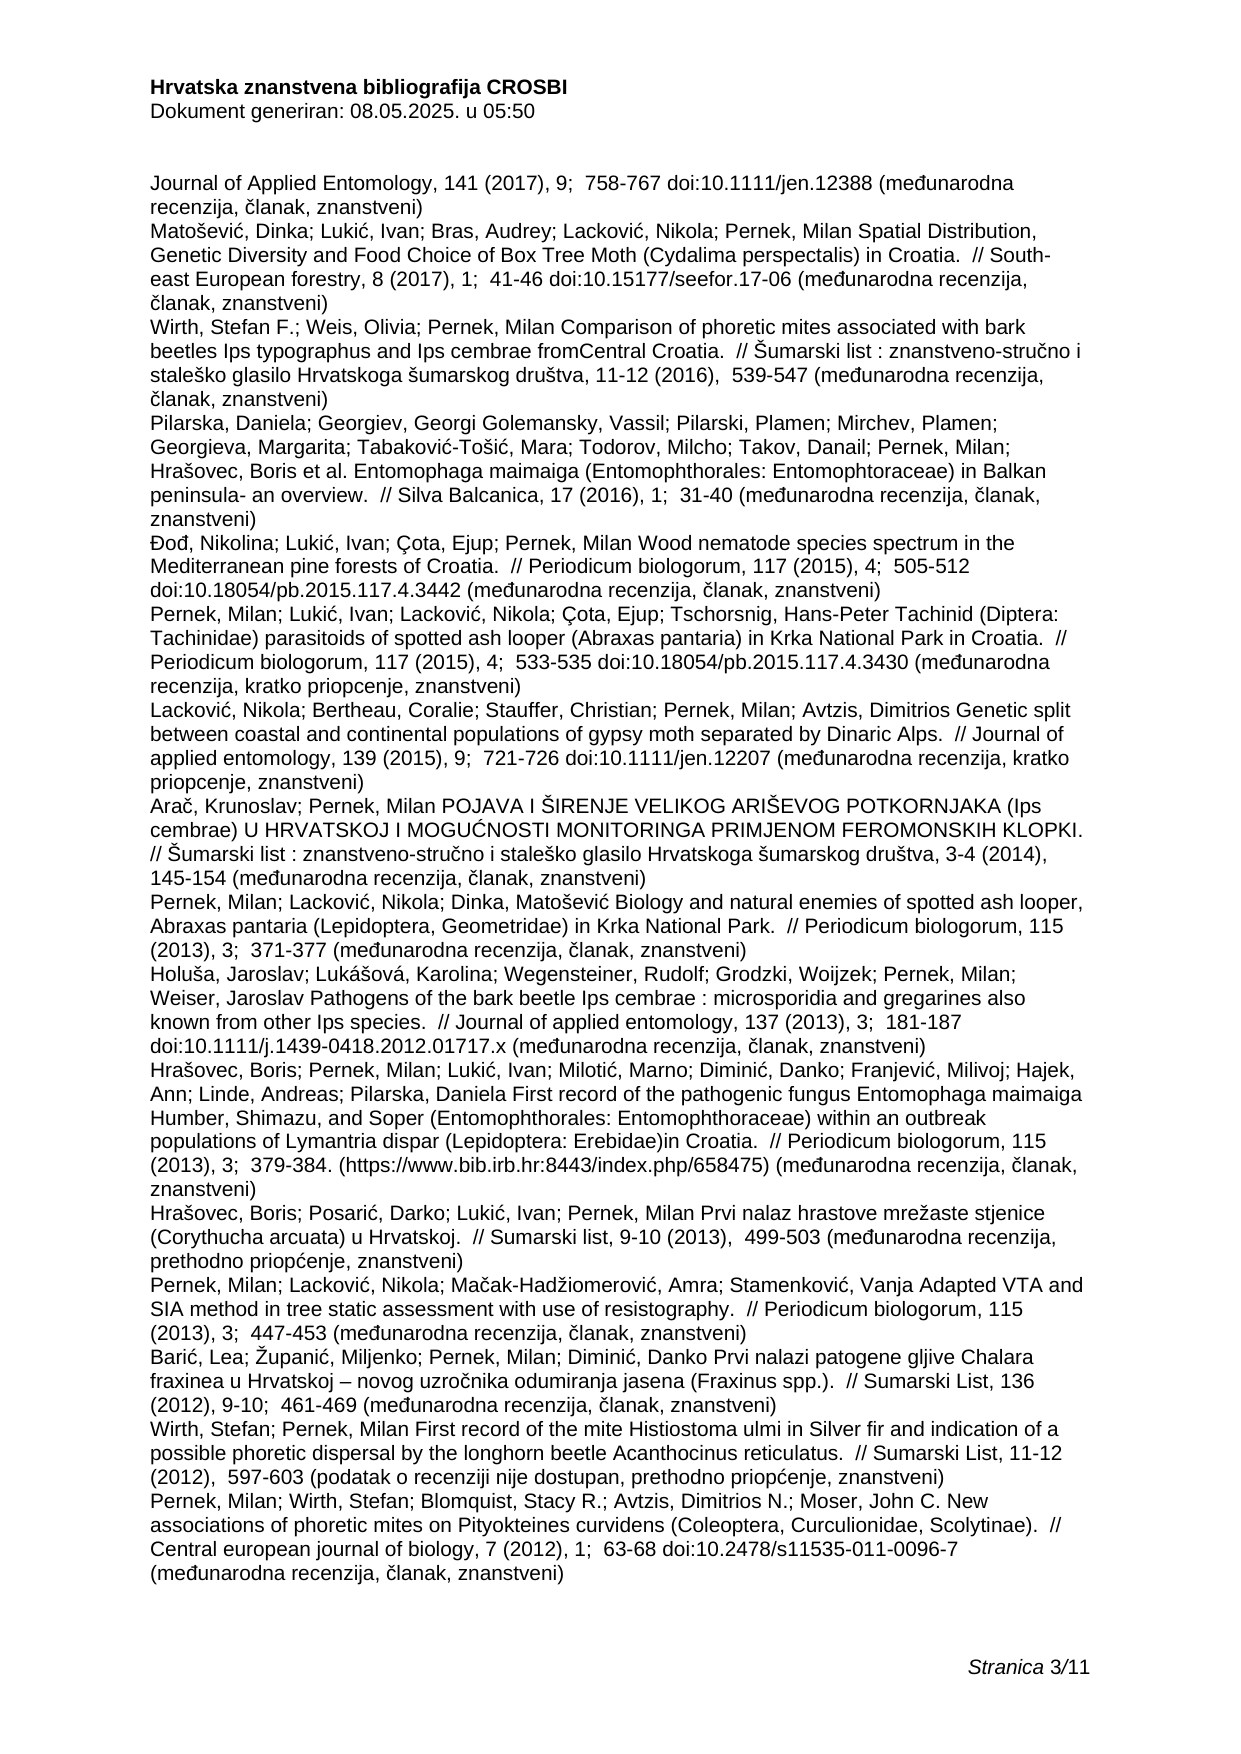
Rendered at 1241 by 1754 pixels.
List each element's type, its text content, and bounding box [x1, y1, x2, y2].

text Đođ, Nikolina; Lukić, Ivan; Çota, Ejup; Pernek, Milan [150, 530, 1090, 602]
text Pernek, Milan; Lacković, Nikola; Mačak-Hadžiomerović, Amra; Stamenković, Vanja [150, 1273, 1090, 1345]
text Pernek, Milan; Lacković, Nikola; Dinka, Matošević [150, 890, 1090, 962]
text Barić, Lea; Županić, Miljenko; Pernek, Milan; Diminić, Danko [150, 1345, 1090, 1417]
text Pilarska, Daniela; Georgiev, Georgi Golemansky, Vassil; Pilarski, Plamen; Mirchev, Plamen; Georgieva, Margarita; Tabaković-Tošić, Mara; Todorov, Milcho; Takov, Danail; Pernek, Milan; Hrašovec, Boris et al. [150, 411, 1090, 530]
text Holuša, Jaroslav; Lukášová, Karolina; Wegensteiner, Rudolf; Grodzki, Woijzek; Pernek, Milan; Weiser, Jaroslav [150, 962, 1090, 1057]
text Wirth, Stefan F.; Weis, Olivia; Pernek, Milan [150, 315, 1090, 411]
text Hrašovec, Boris; Pernek, Milan; Lukić, Ivan; Milotić, Marno; Diminić, Danko; Franjević, Milivoj; Hajek, Ann; Linde, Andreas; Pilarska, Daniela [150, 1057, 1090, 1201]
text Wirth, Stefan; Pernek, Milan [150, 1417, 1090, 1489]
text Arač, Krunoslav; Pernek, Milan [150, 794, 1090, 890]
text Pernek, Milan; Wirth, Stefan; Blomquist, Stacy R.; Avtzis, Dimitrios N.; Moser, John C. [150, 1489, 1090, 1584]
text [150, 171, 1090, 219]
text Lacković, Nikola; Bertheau, Coralie; Stauffer, Christian; Pernek, Milan; Avtzis, Dimitrios [150, 698, 1090, 794]
text Matošević, Dinka; Lukić, Ivan; Bras, Audrey; Lacković, Nikola; Pernek, Milan [150, 219, 1090, 315]
text Hrašovec, Boris; Posarić, Darko; Lukić, Ivan; Pernek, Milan [150, 1201, 1090, 1273]
text Pernek, Milan; Lukić, Ivan; Lacković, Nikola; Çota, Ejup; Tschorsnig, Hans-Peter [150, 602, 1090, 698]
